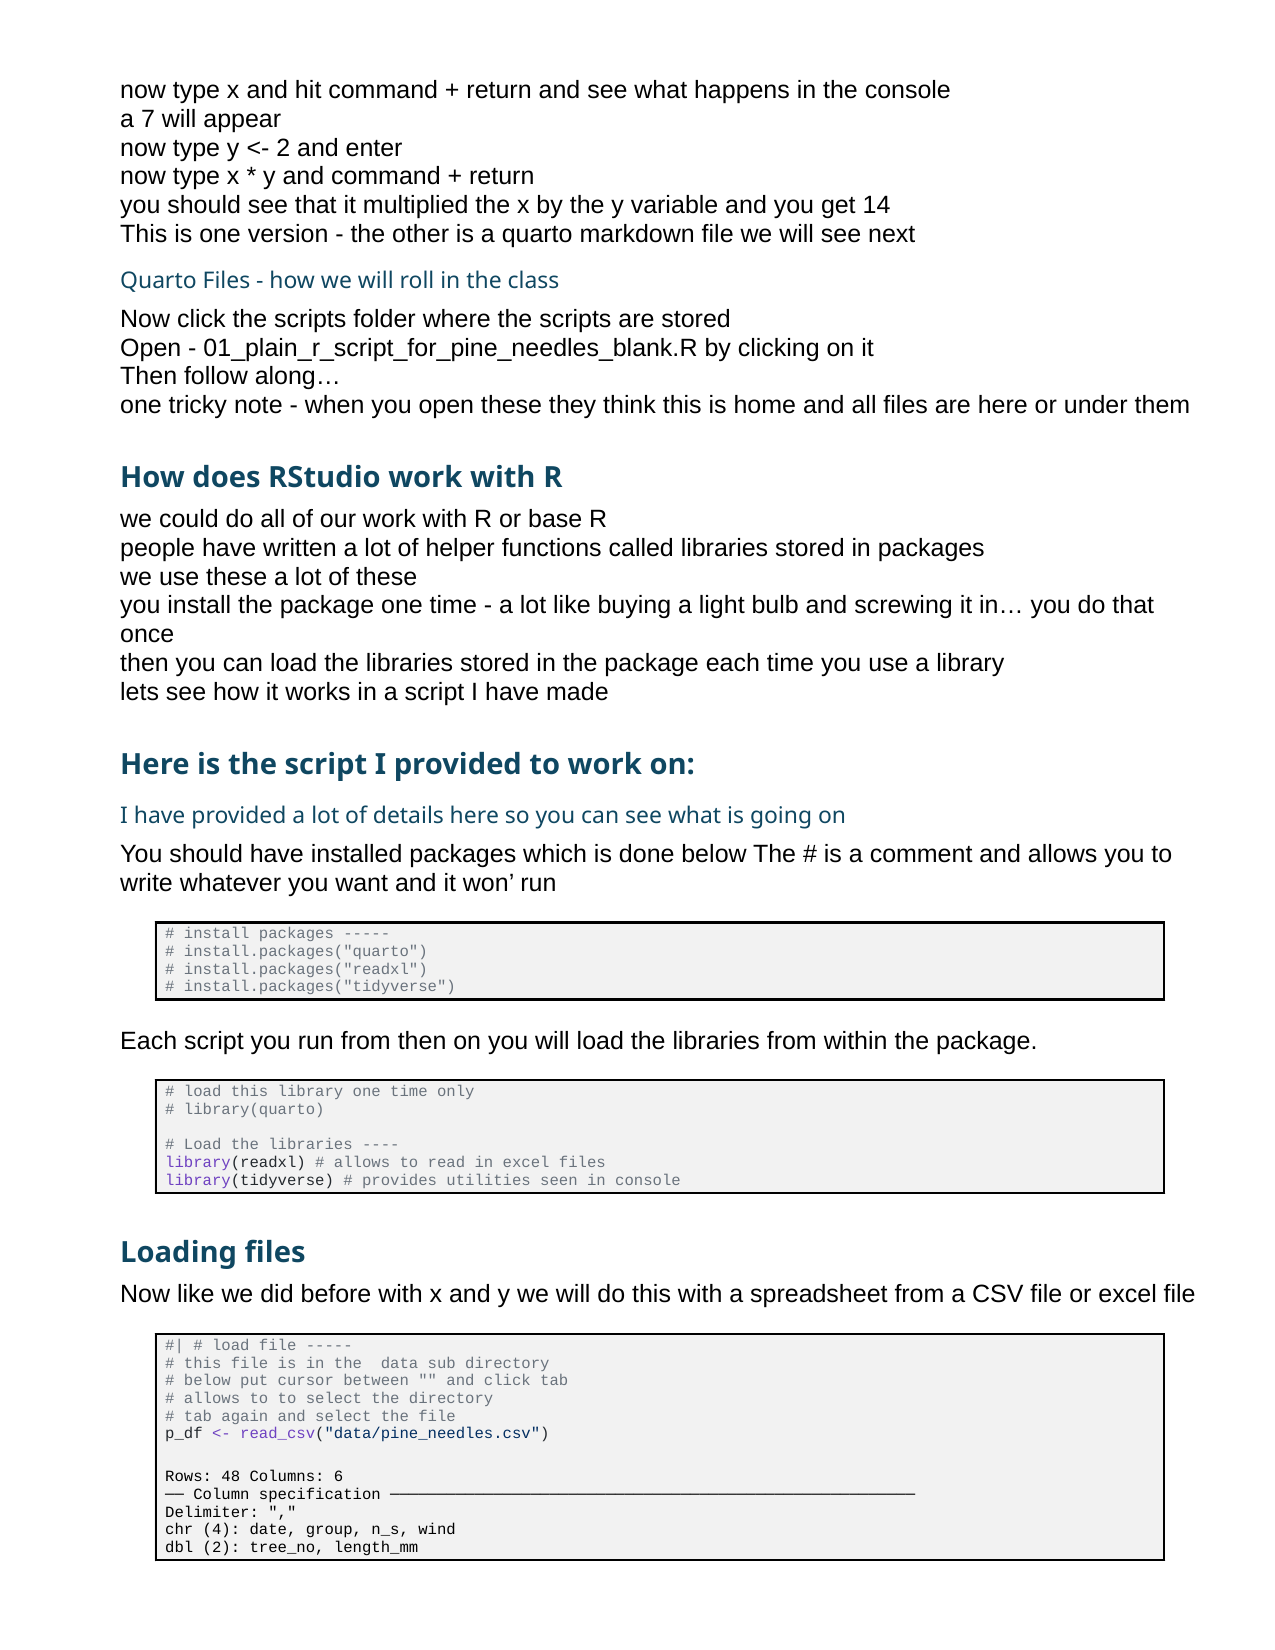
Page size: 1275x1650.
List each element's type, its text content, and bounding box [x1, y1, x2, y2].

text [157, 1464, 1163, 1559]
subtitle How does RStudio work with R [120, 456, 1200, 496]
text #| # load file ----- # this file is in the data sub directory # below put cursor between "" and click tab # allows to to select the directory # tab again and select the file p_df <- read_csv("data/pine_needles.csv") [157, 1335, 1163, 1444]
subtitle Here is the script I provided to work on: [120, 743, 1200, 783]
subtitle I have provided a lot of details here so you can see what is going on [120, 799, 1200, 831]
text # load this library one time only # library(quarto) # Load the libraries ---- library(readxl) # allows to read in excel files library(tidyverse) # provides utilities seen in console [157, 1081, 1163, 1192]
subtitle Loading files [120, 1231, 1200, 1271]
subtitle Quarto Files - how we will roll in the class [120, 264, 1200, 295]
text # install packages ----- # install.packages("quarto") # install.packages("readxl") # install.packages("tidyverse") [157, 924, 1163, 998]
